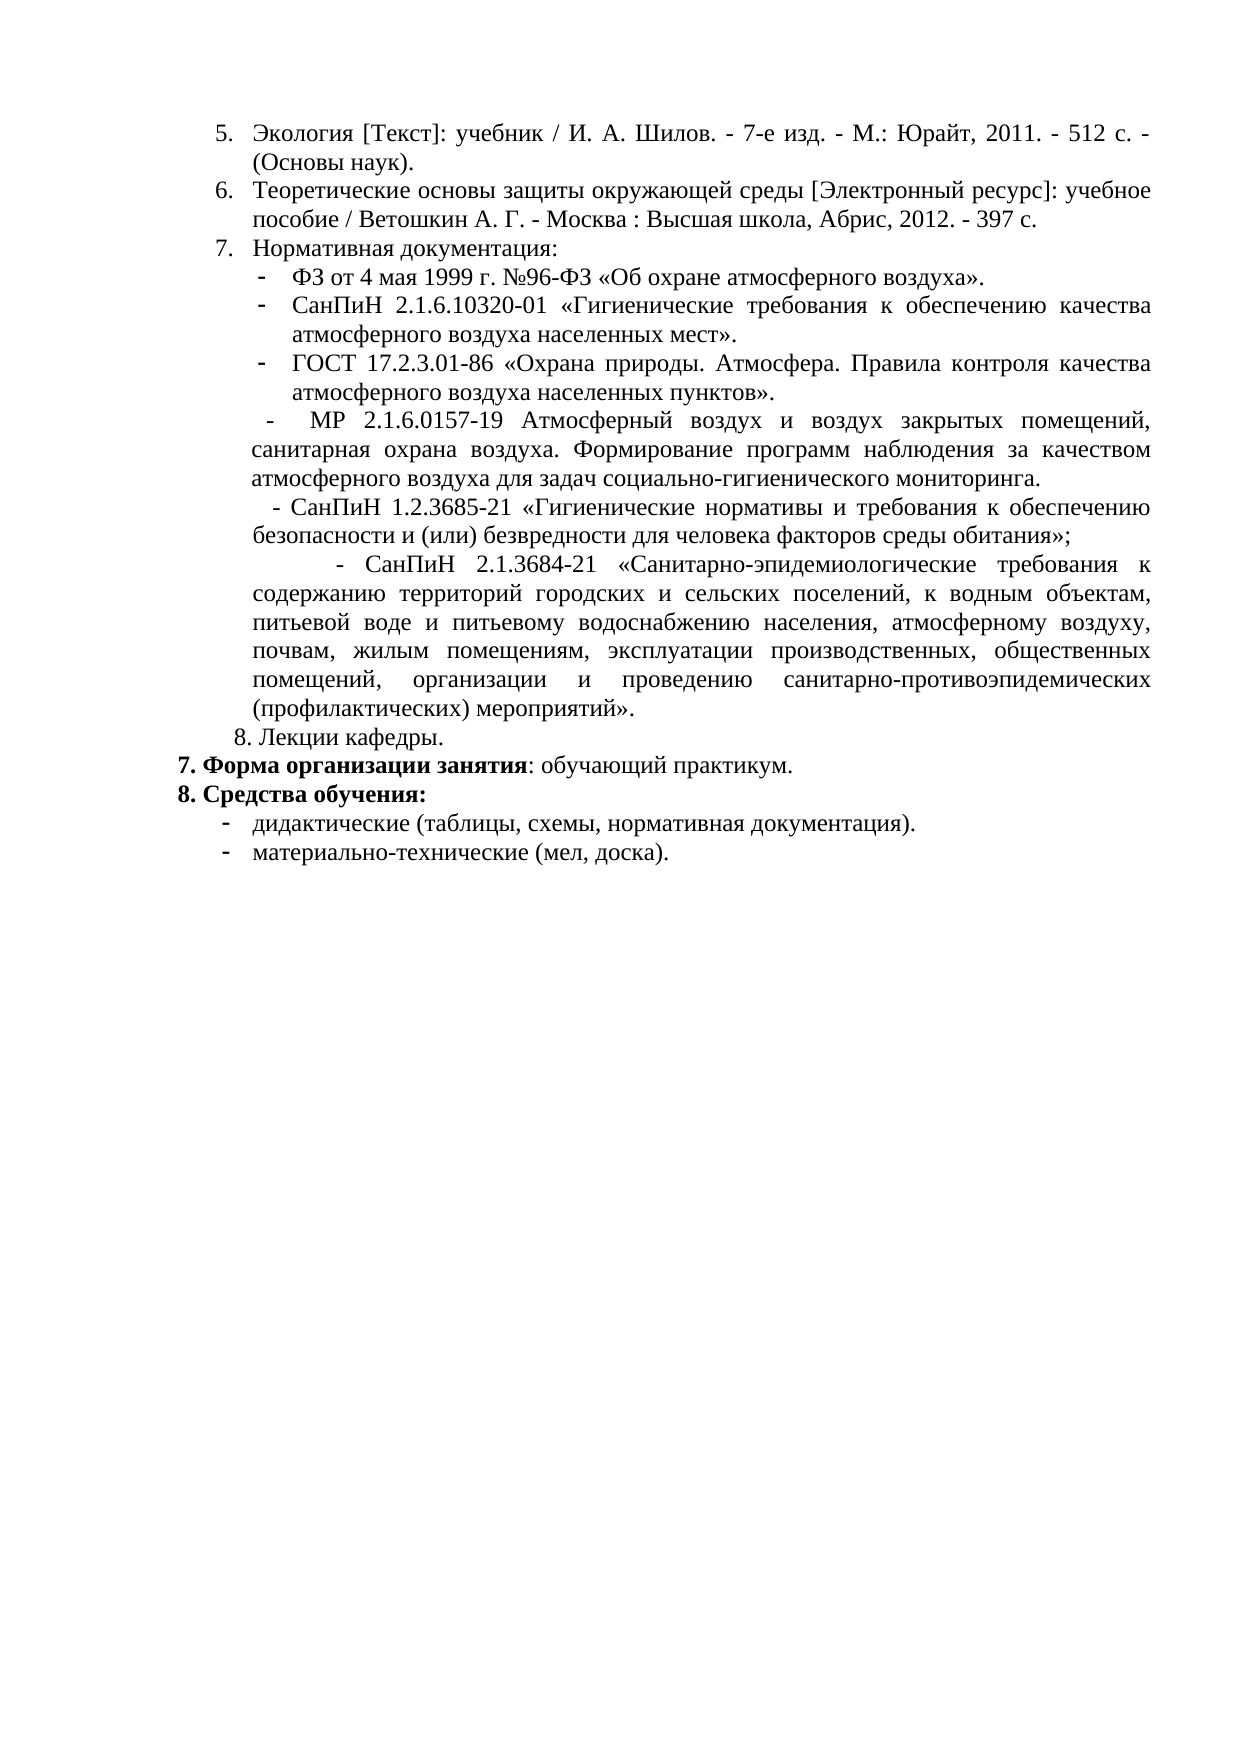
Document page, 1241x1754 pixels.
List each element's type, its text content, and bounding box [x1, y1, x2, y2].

text 7. Форма организации занятия: обучающий практикум. [177, 751, 1152, 779]
list материально-технические (мел, доска). [222, 837, 1152, 866]
text - СанПиН 2.1.3684-21 «Санитарно-эпидемиологические требования к содержанию территорий городских и сельских поселений, к водным объектам, питьевой воде и питьевому водоснабжению населения, атмосферному воздуху, почвам, жилым помещениям, эксплуатации производственных, общественных помещений, организации и проведению санитарно-противоэпидемических (профилактических) мероприятий». [252, 549, 1152, 722]
text 8. Лекции кафедры. [177, 722, 1152, 751]
title - МР 2.1.6.0157-19 Атмосферный воздух и воздух закрытых помещений, санитарная охрана воздуха. Формирование программ наблюдения за качеством атмосферного воздуха для задач социально-гигиенического мониторинга. [251, 406, 1152, 492]
list ГОСТ 17.2.3.01-86 «Охрана природы. Атмосфера. Правила контроля качества атмосферного воздуха населенных пунктов». [257, 348, 1152, 406]
list ФЗ от 4 мая . №96-ФЗ «Об охране атмосферного воздуха». [257, 262, 1152, 291]
list дидактические (таблицы, схемы, нормативная документация). [222, 808, 1152, 837]
list Теоретические основы защиты окружающей среды [Электронный ресурс]: учебное пособие / Ветошкин А. Г. - Москва : Высшая школа, Абрис, 2012. - 397 с. [215, 176, 1152, 233]
list СанПиН 2.1.6.10320-01 «Гигиенические требования к обеспечению качества атмосферного воздуха населенных мест». [257, 291, 1152, 348]
list Нормативная документация: [215, 233, 1152, 262]
list Экология [Текст]: учебник / И. А. Шилов. - 7-е изд. - М.: Юрайт, 2011. - 512 с. - (Основы наук). [215, 118, 1152, 176]
list - СанПиН 1.2.3685-21 «Гигиенические нормативы и требования к обеспечению безопасности и (или) безвредности для человека факторов среды обитания»; [252, 492, 1152, 549]
text 8. Средства обучения: [177, 779, 1152, 808]
